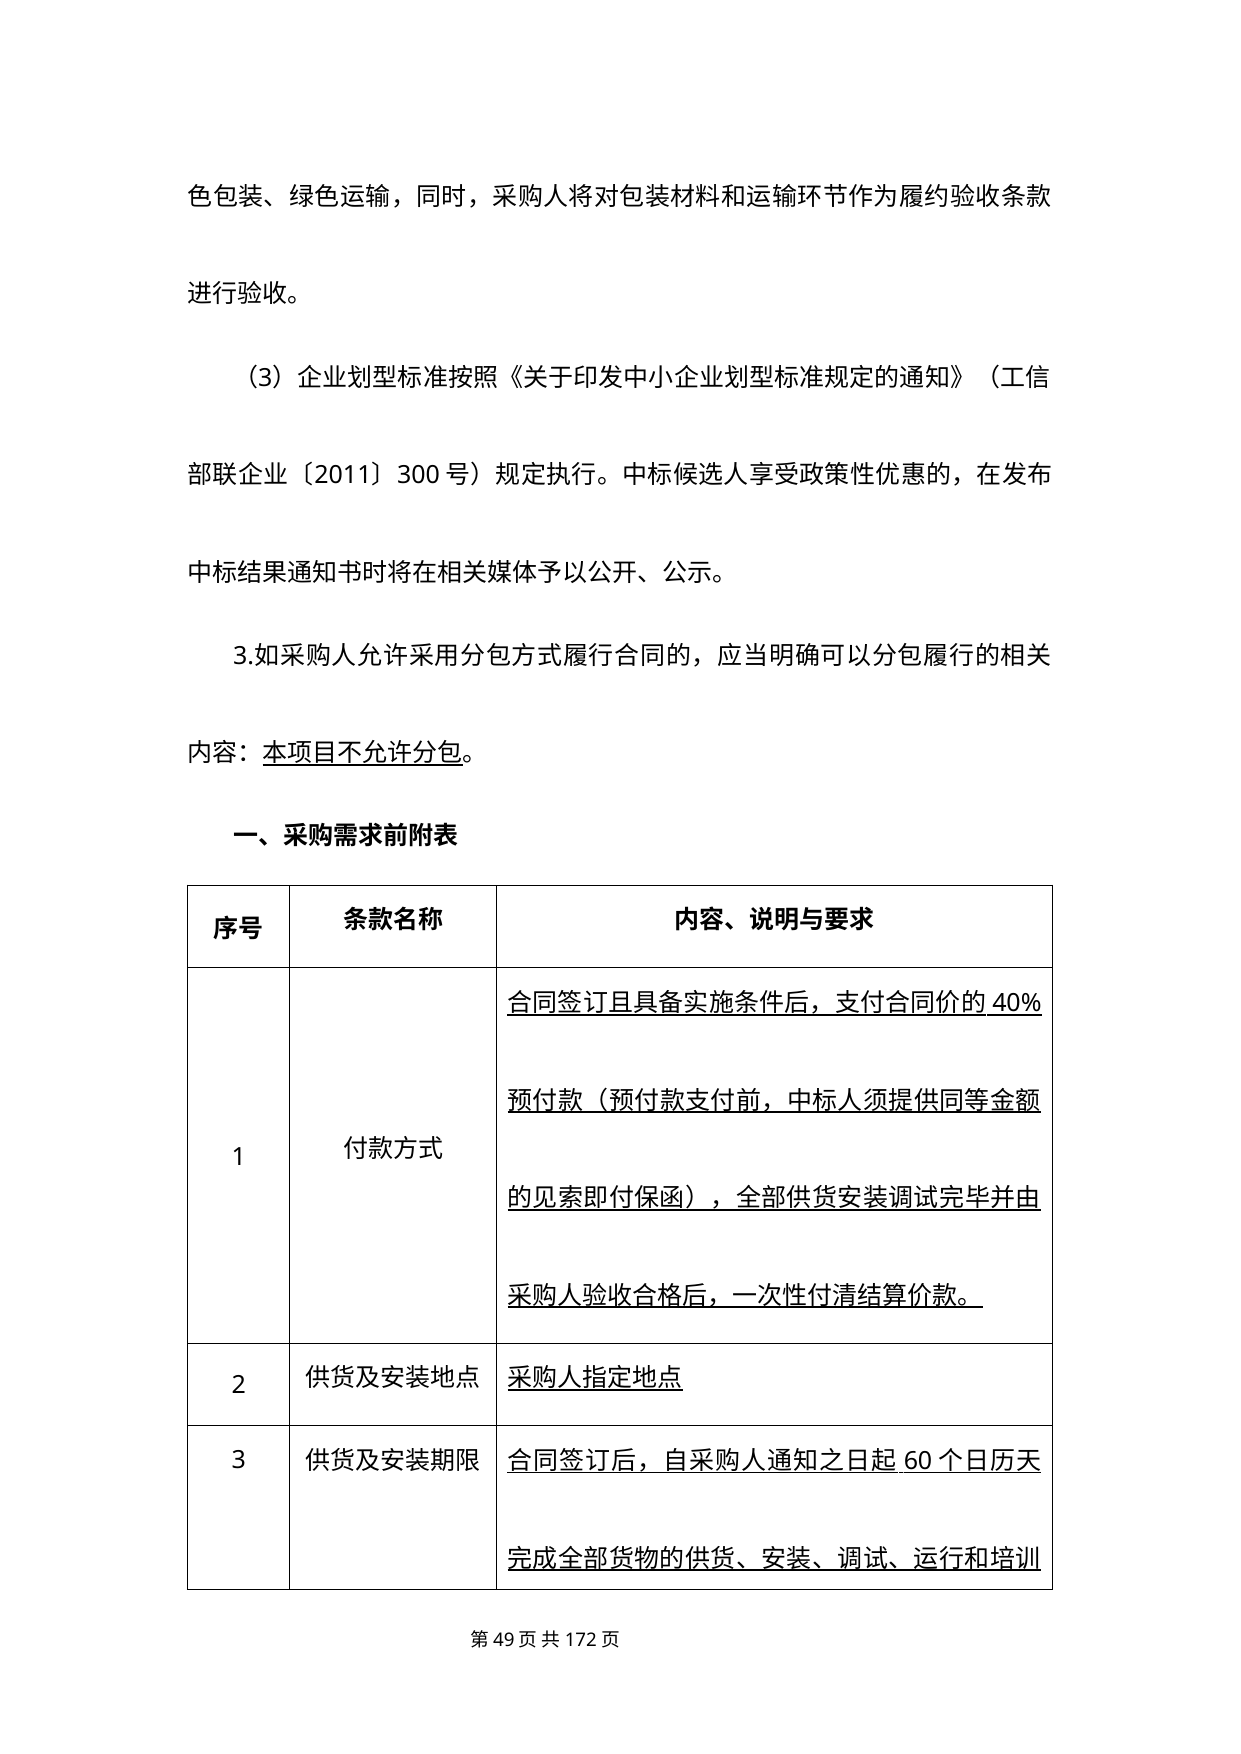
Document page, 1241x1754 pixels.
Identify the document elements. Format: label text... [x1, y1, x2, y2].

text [187, 162, 1053, 324]
text 一、采购需求前附表 [187, 801, 1053, 866]
table_cell 2 [188, 1344, 289, 1425]
table_cell 3 [188, 1426, 289, 1589]
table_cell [497, 1426, 1052, 1589]
table_cell 付款方式 [290, 968, 496, 1342]
text （3）企业划型标准按照《关于印发中小企业划型标准规定的通知》（工信部联企业〔2011〕300号）规定执行。中标候选人享受政策性优惠的，在发布中标结果通知书时将在相关媒体予以公开、公示。 [187, 343, 1053, 603]
table_cell 供货及安装地点 [290, 1344, 496, 1425]
table_header 条款名称 [290, 886, 496, 967]
table_cell 合同签订且具备实施条件后，支付合同价的40%预付款（预付款支付前，中标人须提供同等金额的见索即付保函），全部供货安装调试完毕并由采购人验收合格后，一次性付清结算价款。 [497, 968, 1052, 1342]
table_header 序号 [188, 886, 289, 967]
table_header 内容、说明与要求 [497, 886, 1052, 967]
table_cell 1 [188, 968, 289, 1342]
table_cell 供货及安装期限 [290, 1426, 496, 1589]
table_cell 采购人指定地点 [497, 1344, 1052, 1425]
text 3.如采购人允许采用分包方式履行合同的，应当明确可以分包履行的相关内容：本项目不允许分包。 [187, 621, 1053, 783]
